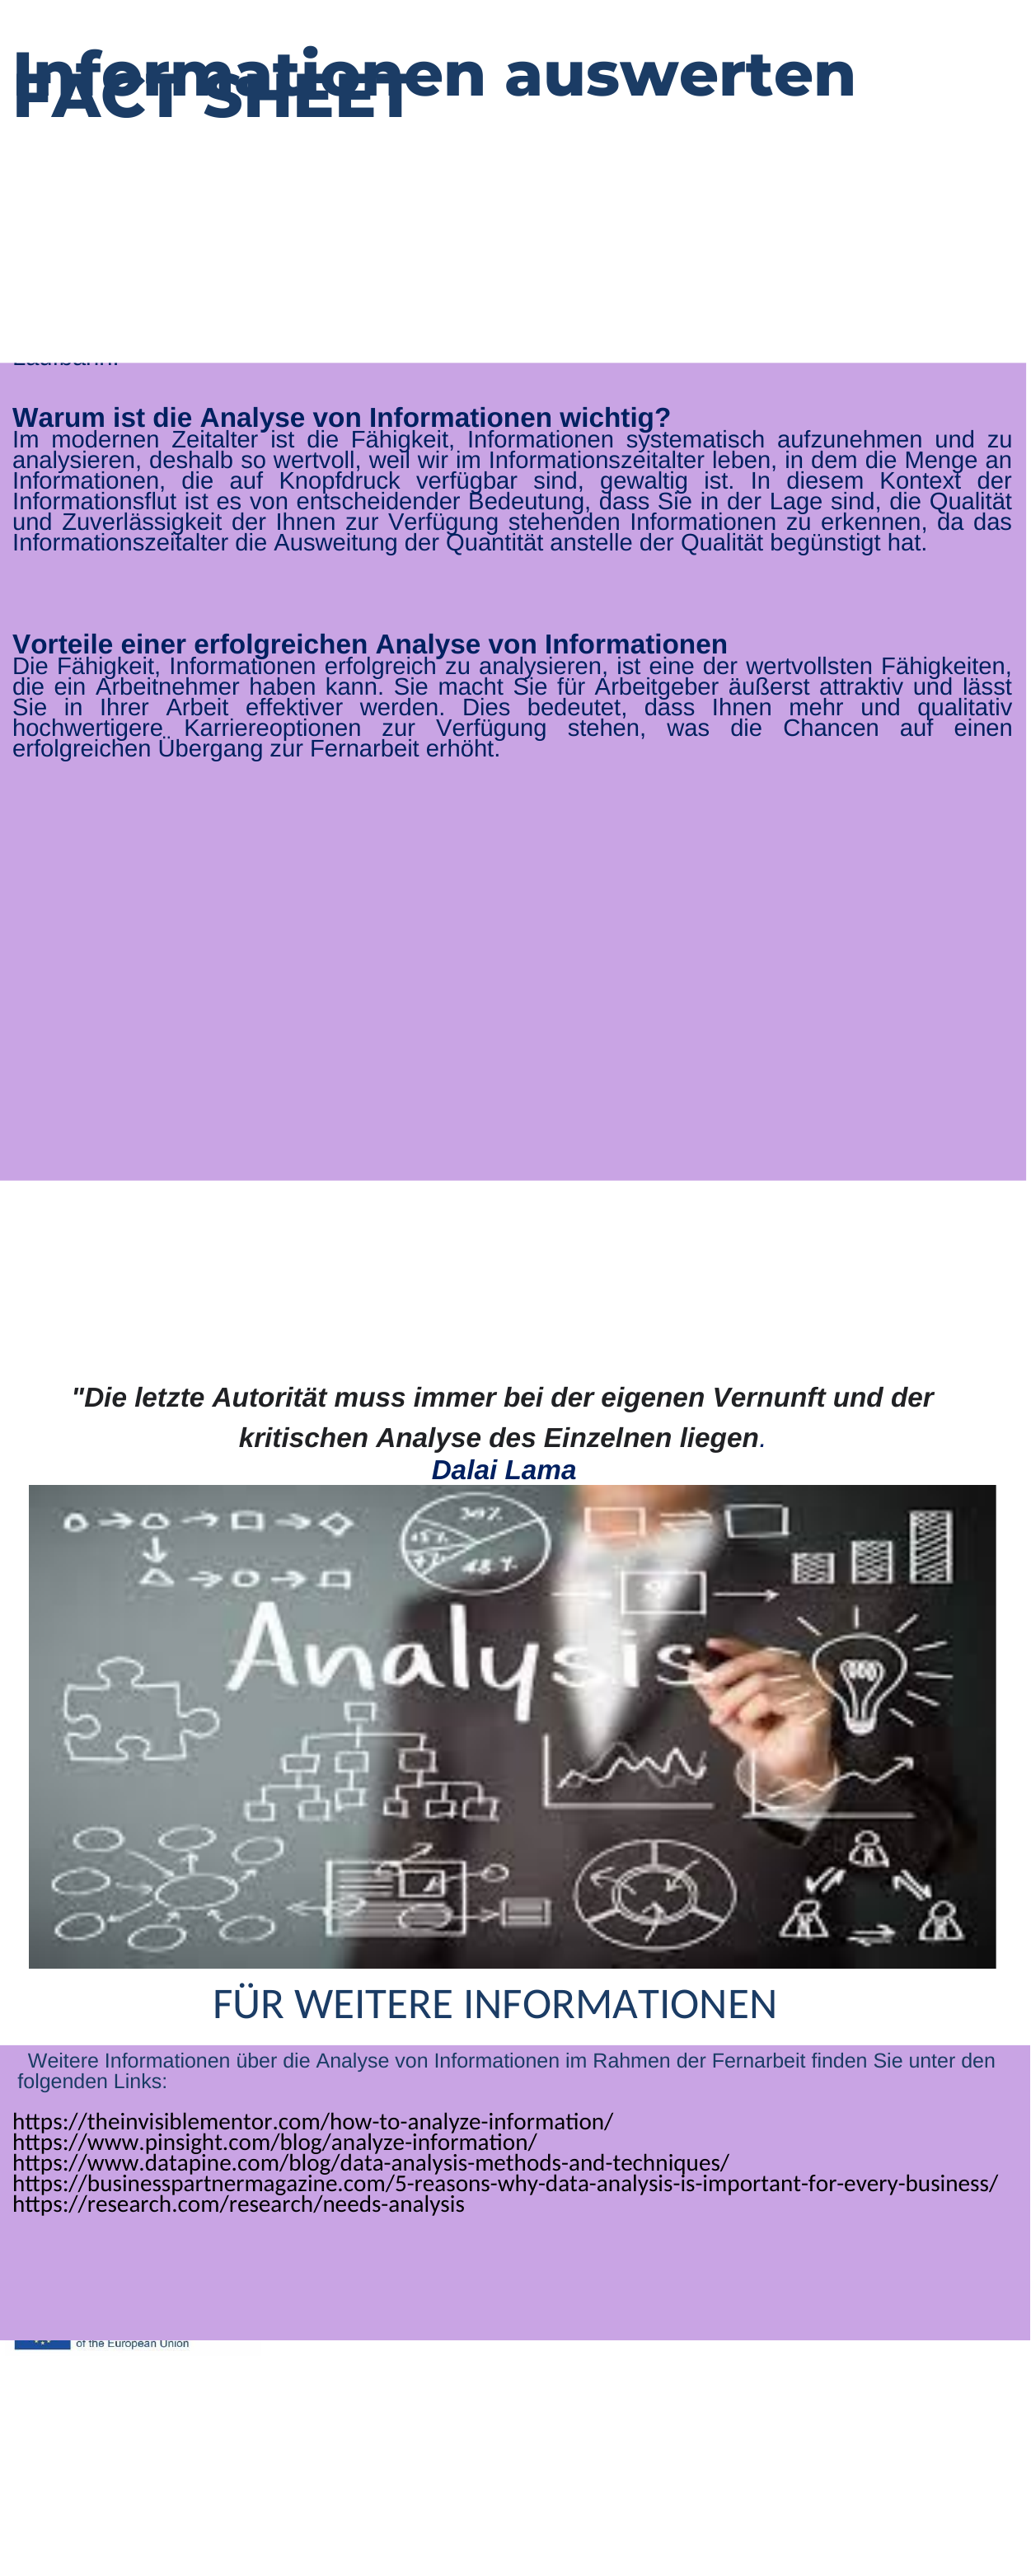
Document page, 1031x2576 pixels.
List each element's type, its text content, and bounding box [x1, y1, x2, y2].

subtitle "Die letzte Autorität muss immer bei der eigenen Vernunft und der kritischen Analyse des Einzelnen liegen. [10, 1349, 998, 1453]
picture [29, 1485, 996, 1969]
subtitle FÜR WEITERE INFORMATIONEN [5, 1976, 986, 2030]
subtitle Dalai Lama [10, 1453, 998, 1485]
picture [5, 2340, 261, 2356]
